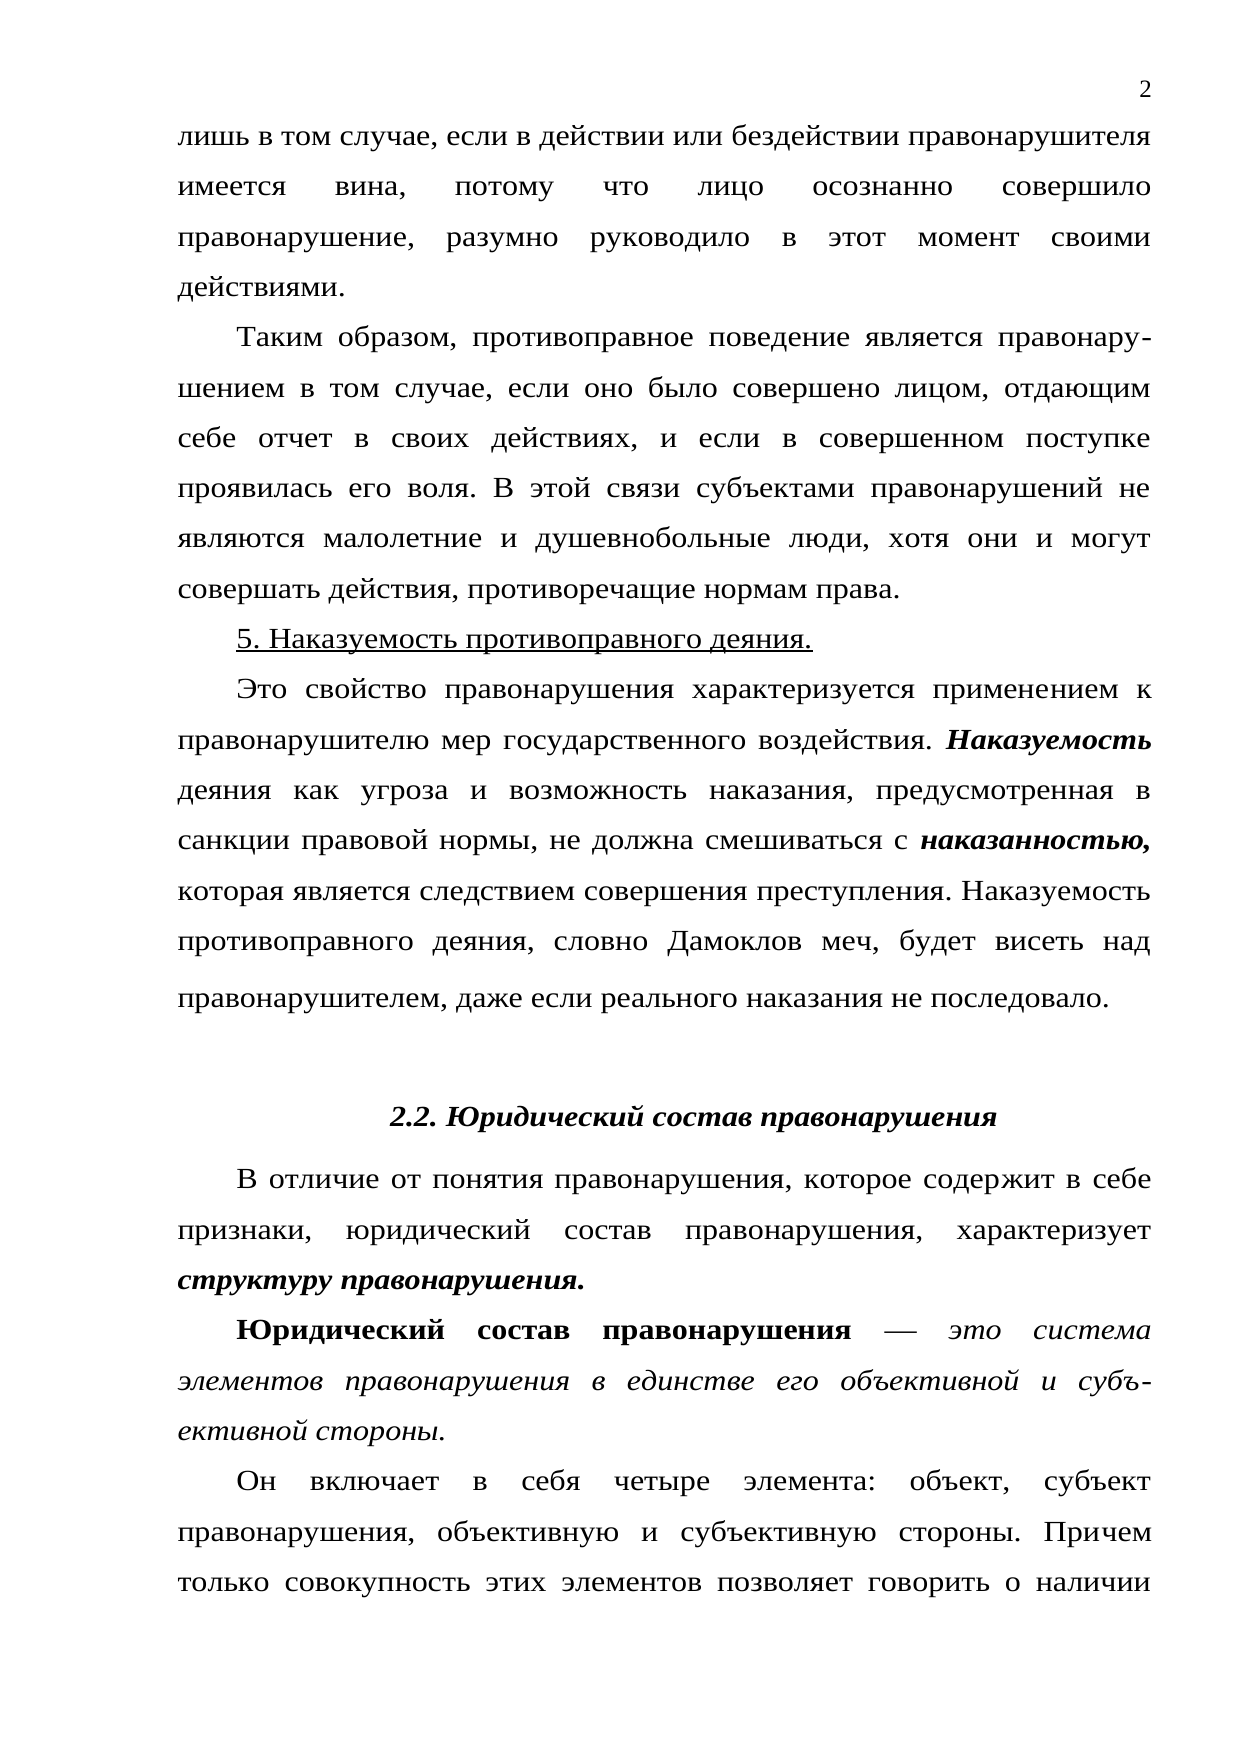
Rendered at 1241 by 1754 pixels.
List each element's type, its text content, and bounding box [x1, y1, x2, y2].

subtitle 2.2. Юридический состав правонарушения [177, 1099, 1152, 1132]
text В отличие от понятия правонарушения, которое содержит в себе признаки, юридический состав правонарушения, характеризует структуру правонарушения. [177, 1162, 1152, 1296]
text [177, 118, 1152, 303]
text 5. Наказуемость противоправного деяния. [177, 621, 1152, 655]
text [177, 1463, 1152, 1598]
text Это свойство правонарушения характеризуется применением к правонарушителю мер государственного воздействия. Наказуемость деяния как угроза и возможность наказания, предусмотренная в санкции правовой нормы, не должна смешиваться с наказанностью, которая является следствием совершения преступления. Наказуемость противоправного деяния, словно Дамоклов меч, будет висеть над правонарушителем, даже если реального наказания не последовало. [177, 672, 1152, 1016]
text Юридический состав правонарушения — это система элементов правонарушения в единстве его объективной и субъективной стороны. [177, 1312, 1152, 1447]
text Таким образом, противоправное поведение является правонарушением в том случае, если оно было совершено лицом, отдающим себе отчет в своих действиях, и если в совершенном поступке проявилась его воля. В этой связи субъектами правонарушений не являются малолетние и душевнобольные люди, хотя они и могут совершать действия, противоречащие нормам права. [177, 319, 1152, 604]
